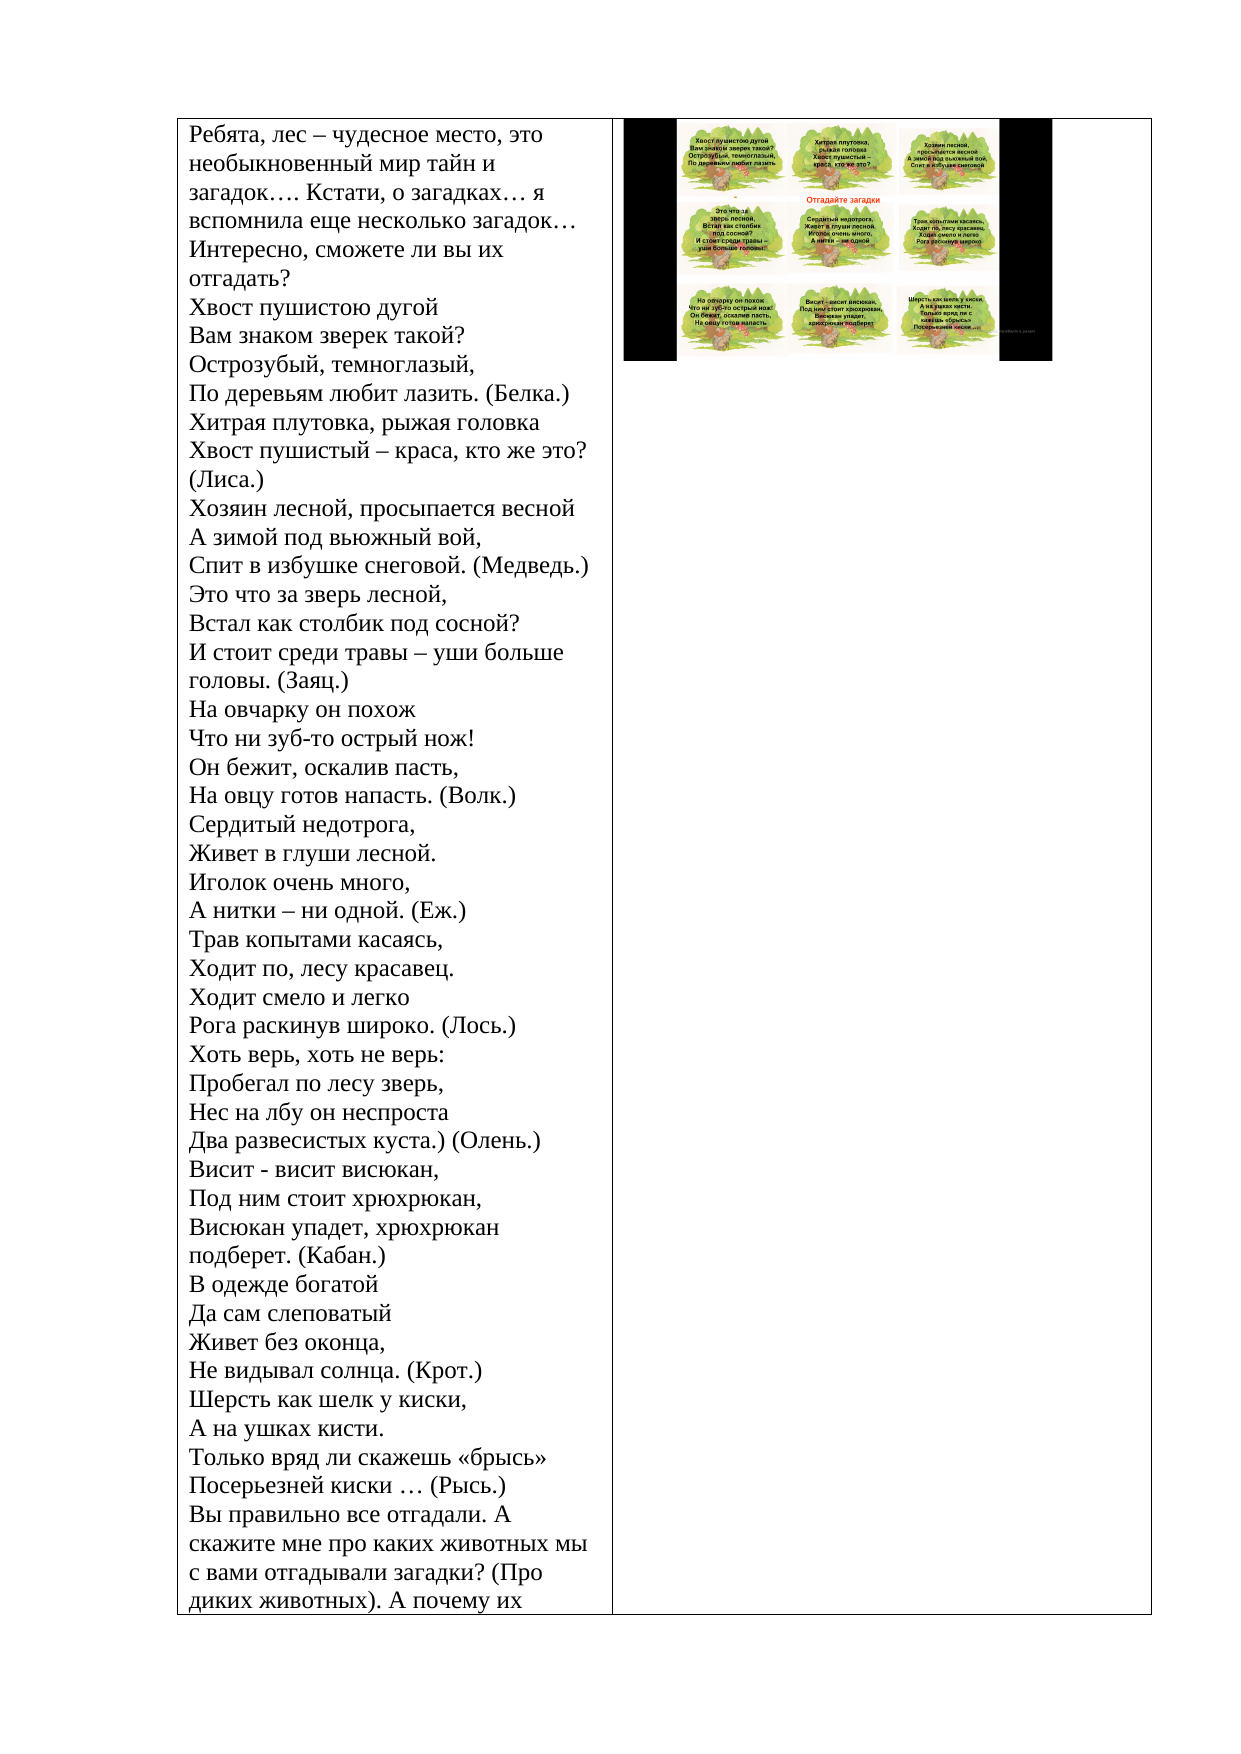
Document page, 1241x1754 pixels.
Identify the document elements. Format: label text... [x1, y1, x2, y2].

table_cell [613, 119, 1151, 1614]
picture [623, 119, 1053, 361]
